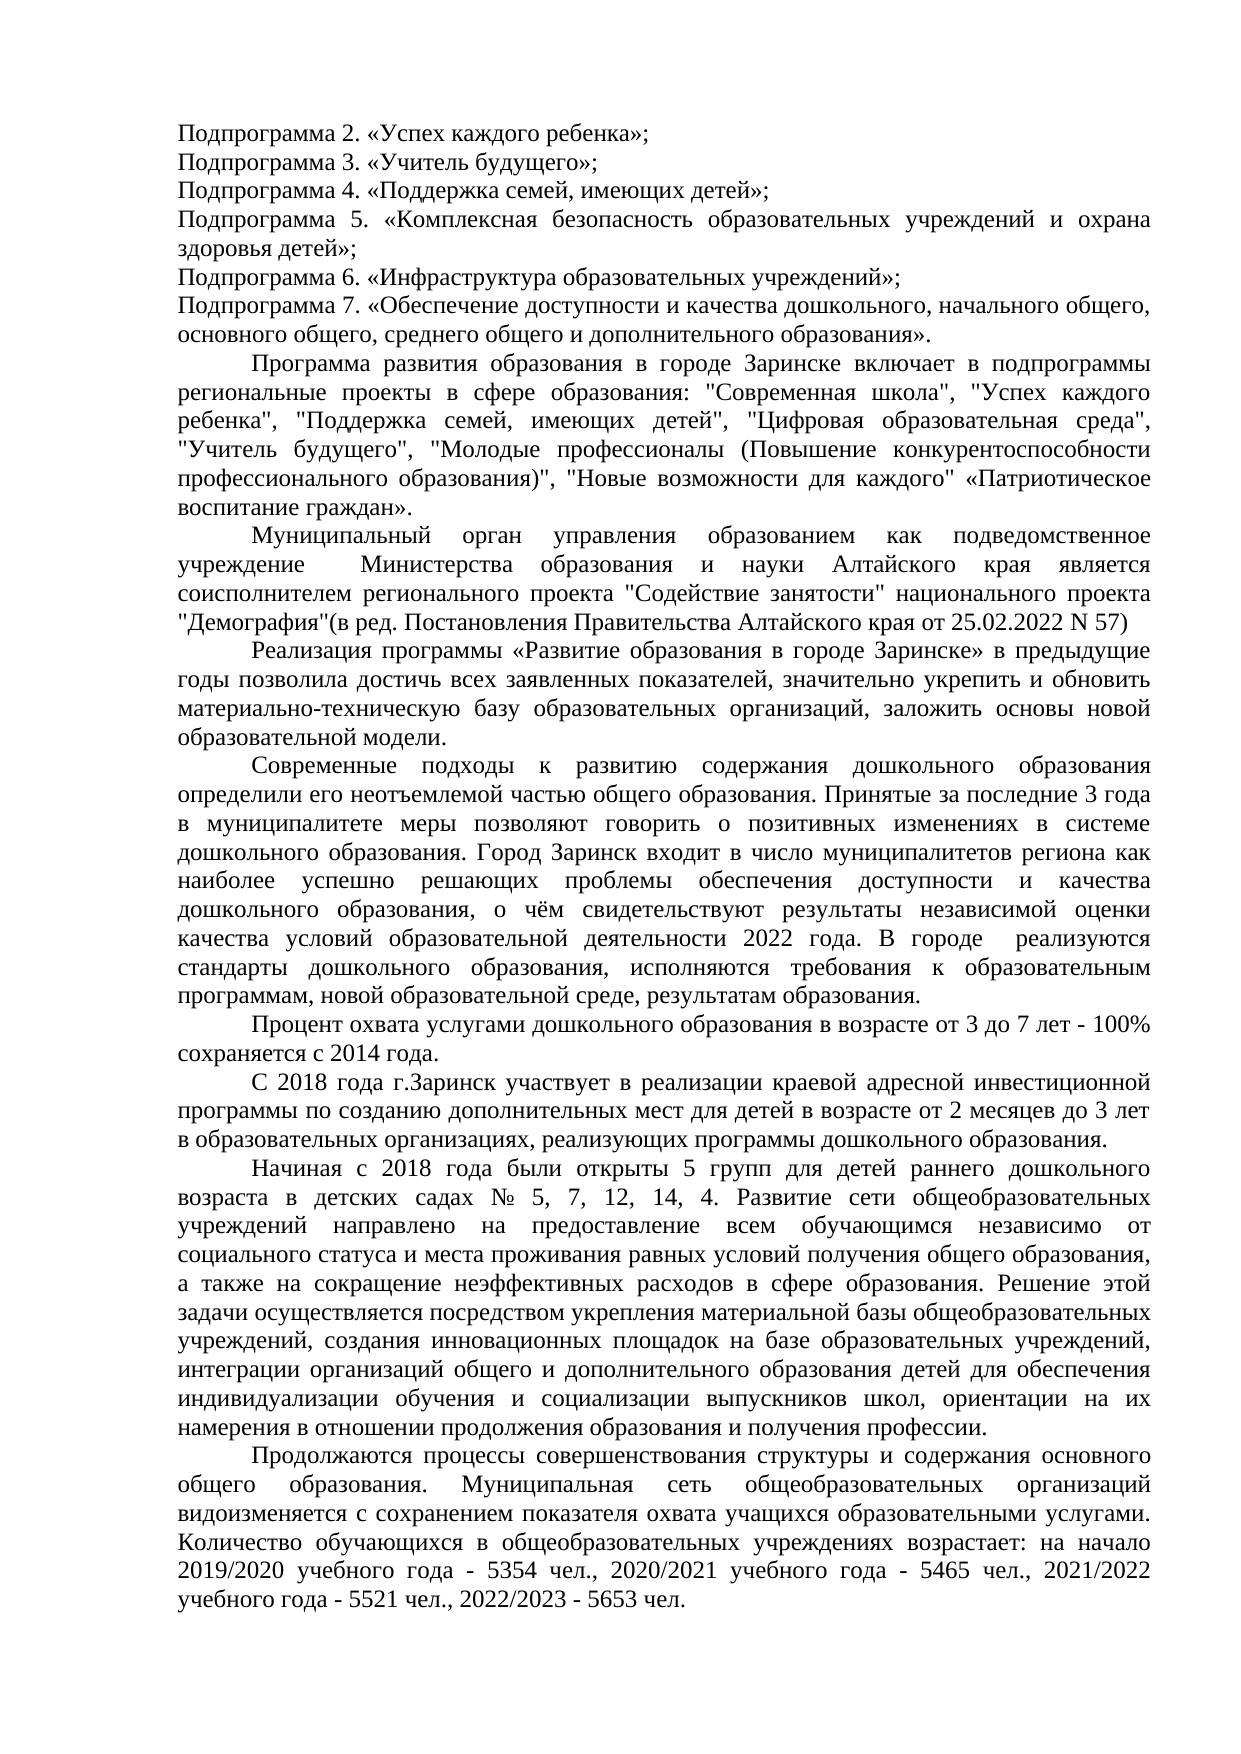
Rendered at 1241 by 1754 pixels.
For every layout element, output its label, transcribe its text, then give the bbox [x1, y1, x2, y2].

text Муниципальный орган управления образованием как подведомственное учреждение Министерства образования и науки Алтайского края является соисполнителем регионального проекта "Содействие занятости" национального проекта "Демография"(в ред. Постановления Правительства Алтайского края от 25.02.2022 N 57) [177, 521, 1152, 636]
text Подпрограмма 4. «Поддержка семей, имеющих детей»; [177, 176, 1152, 204]
text Процент охвата услугами дошкольного образования в возрасте от 3 до 7 лет - 100% сохраняется с 2014 года. [177, 1009, 1152, 1067]
text Программа развития образования в городе Заринске включает в подпрограммы региональные проекты в сфере образования: "Современная школа", "Успех каждого ребенка", "Поддержка семей, имеющих детей", "Цифровая образовательная среда", "Учитель будущего", "Молодые профессионалы (Повышение конкурентоспособности профессионального образования)", "Новые возможности для каждого" «Патриотическое воспитание граждан». [177, 348, 1152, 521]
text Реализация программы «Развитие образования в городе Заринске» в предыдущие годы позволила достичь всех заявленных показателей, значительно укрепить и обновить материально-техническую базу образовательных организаций, заложить основы новой образовательной модели. [177, 636, 1152, 751]
text Современные подходы к развитию содержания дошкольного образования определили его неотъемлемой частью общего образования. Принятые за последние 3 года в муниципалитете меры позволяют говорить о позитивных изменениях в системе дошкольного образования. Город Заринск входит в число муниципалитетов региона как наиболее успешно решающих проблемы обеспечения доступности и качества дошкольного образования, о чём свидетельствуют результаты независимой оценки качества условий образовательной деятельности 2022 года. В городе реализуются стандарты дошкольного образования, исполняются требования к образовательным программам, новой образовательной среде, результатам образования. [177, 751, 1152, 1009]
text Подпрограмма 5. «Комплексная безопасность образовательных учреждений и охрана здоровья детей»; [177, 204, 1152, 262]
text С 2018 года г.Заринск участвует в реализации краевой адресной инвестиционной программы по созданию дополнительных мест для детей в возрасте от 2 месяцев до 3 лет в образовательных организациях, реализующих программы дошкольного образования. [177, 1067, 1152, 1153]
text Подпрограмма 7. «Обеспечение доступности и качества дошкольного, начального общего, основного общего, среднего общего и дополнительного образования». [177, 291, 1152, 348]
text Продолжаются процессы совершенствования структуры и содержания основного общего образования. Муниципальная сеть общеобразовательных организаций видоизменяется с сохранением показателя охвата учащихся образовательными услугами. Количество обучающихся в общеобразовательных учреждениях возрастает: на начало 2019/2020 учебного года - 5354 чел., 2020/2021 учебного года - 5465 чел., 2021/2022 учебного года - 5521 чел., 2022/2023 - 5653 чел. [177, 1441, 1152, 1613]
text Начиная с 2018 года были открыты 5 групп для детей раннего дошкольного возраста в детских садах № 5, 7, 12, 14, 4. Развитие сети общеобразовательных учреждений направлено на предоставление всем обучающимся независимо от социального статуса и места проживания равных условий получения общего образования, а также на сокращение неэффективных расходов в сфере образования. Решение этой задачи осуществляется посредством укрепления материальной базы общеобразовательных учреждений, создания инновационных площадок на базе образовательных учреждений, интеграции организаций общего и дополнительного образования детей для обеспечения индивидуализации обучения и социализации выпускников школ, ориентации на их намерения в отношении продолжения образования и получения профессии. [177, 1153, 1152, 1441]
text Подпрограмма 2. «Успех каждого ребенка»; [177, 118, 1152, 147]
text Подпрограмма 3. «Учитель будущего»; [177, 147, 1152, 176]
text Подпрограмма 6. «Инфраструктура образовательных учреждений»; [177, 262, 1152, 291]
